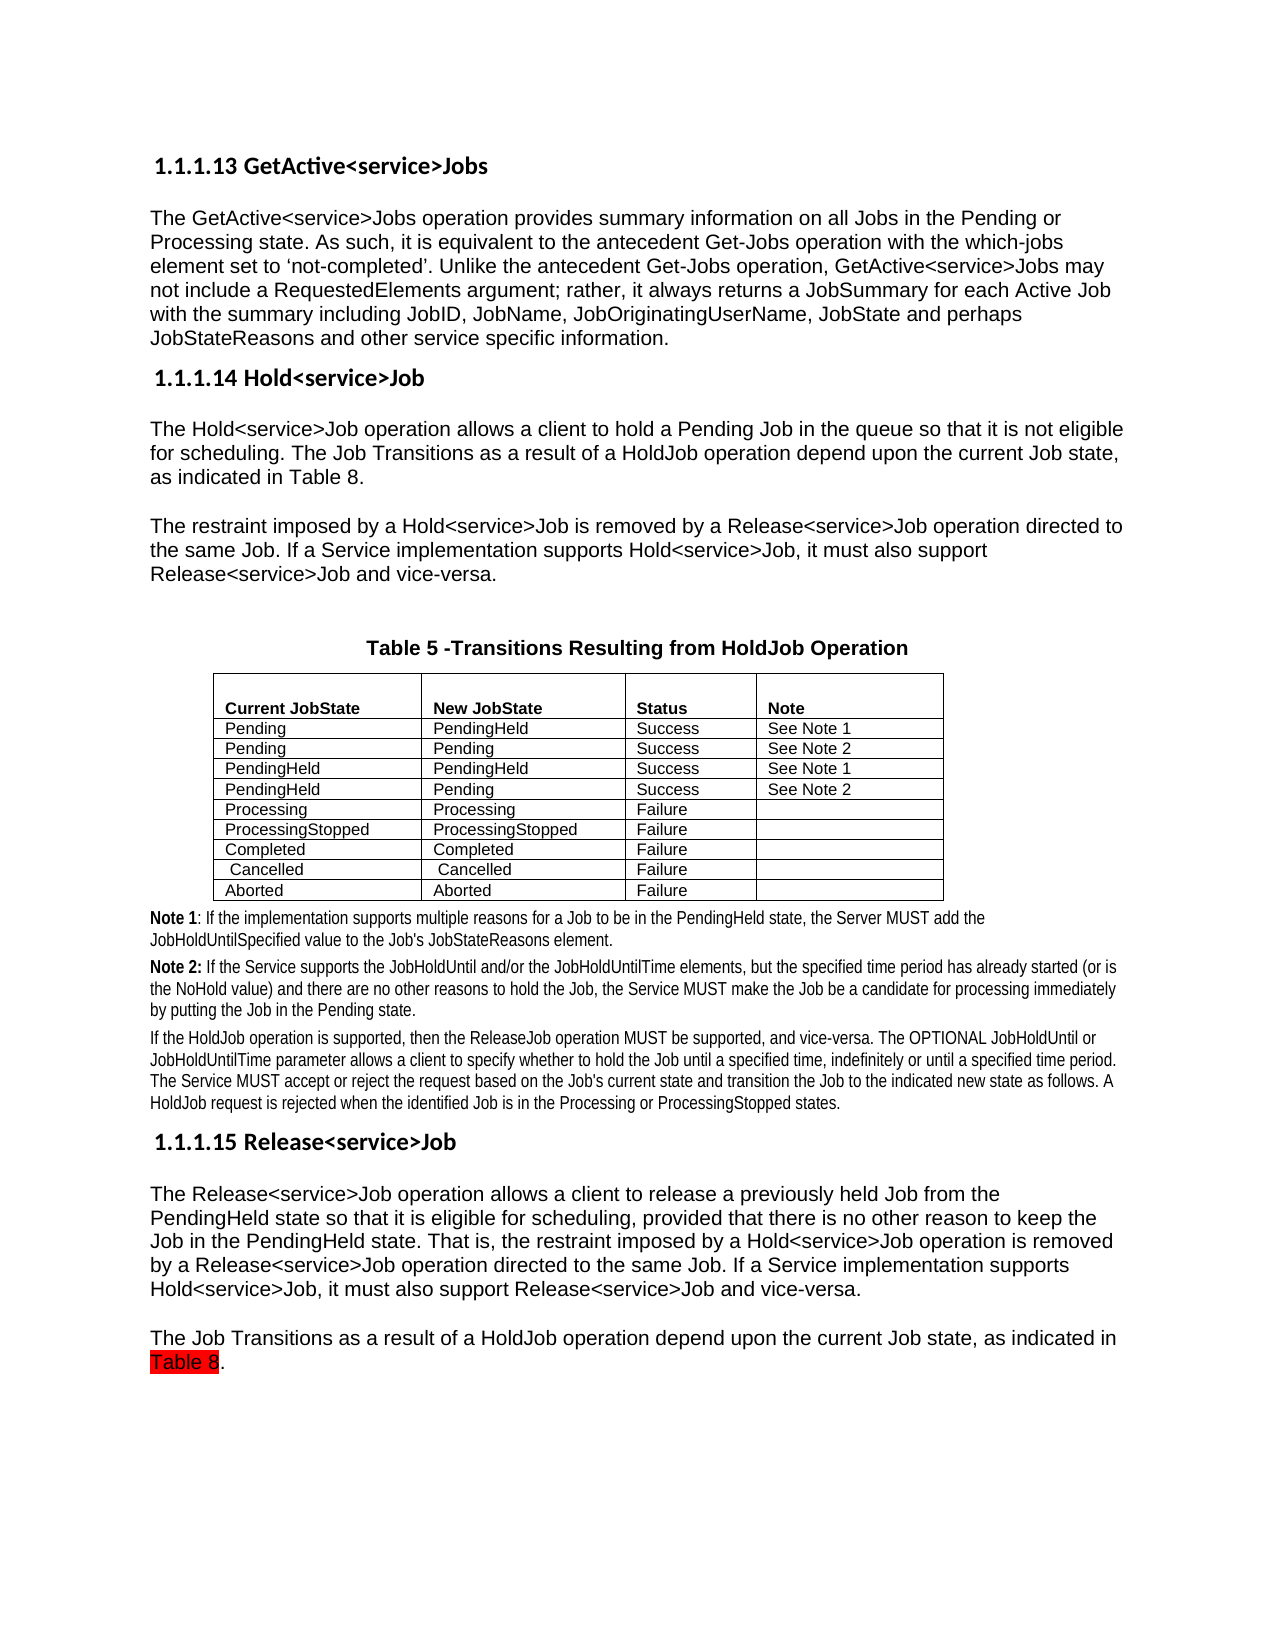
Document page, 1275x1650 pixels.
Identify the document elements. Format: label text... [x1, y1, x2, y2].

table_cell ProcessingStopped [214, 820, 421, 839]
table_cell [757, 880, 943, 899]
table_cell Success [626, 739, 756, 758]
table_cell PendingHeld [214, 779, 421, 798]
subtitle Hold<service>Job [154, 362, 1125, 392]
table_cell Pending [422, 739, 625, 758]
text Note 2: If the Service supports the JobHoldUntil and/or the JobHoldUntilTime elements, but the specified time period has already started (or is the NoHold value) and there are no other reasons to hold the Job, the Service MUST make the Job be a candidate for processing immediately by putting the Job in the Pending state. [150, 956, 1125, 1021]
table_cell ProcessingStopped [422, 820, 625, 839]
table_cell Cancelled [214, 860, 421, 879]
table_cell Pending [214, 739, 421, 758]
table_cell Failure [626, 860, 756, 879]
table_cell Completed [422, 840, 625, 859]
table_cell Aborted [422, 880, 625, 899]
table_cell Completed [214, 840, 421, 859]
table_cell Failure [626, 820, 756, 839]
table_cell Cancelled [422, 860, 625, 879]
table_cell [757, 800, 943, 819]
table_cell Failure [626, 800, 756, 819]
table_cell Success [626, 719, 756, 738]
table_cell Pending [422, 779, 625, 798]
text If the HoldJob operation is supported, then the ReleaseJob operation MUST be supported, and vice-versa. The OPTIONAL JobHoldUntil or JobHoldUntilTime parameter allows a client to specify whether to hold the Job until a specified time, indefinitely or until a specified time period. The Service MUST accept or reject the request based on the Job's current state and transition the Job to the indicated new state as follows. A HoldJob request is rejected when the identified Job is in the Processing or ProcessingStopped states. [150, 1027, 1125, 1113]
table_cell PendingHeld [214, 759, 421, 778]
table_cell [757, 820, 943, 839]
table_header Current JobState [214, 674, 421, 718]
table_cell Success [626, 779, 756, 798]
table_cell Aborted [214, 880, 421, 899]
table_cell Failure [626, 840, 756, 859]
table_cell Pending [214, 719, 421, 738]
table_cell PendingHeld [422, 719, 625, 738]
table_cell See Note 1 [757, 759, 943, 778]
table_header Status [626, 674, 756, 718]
table_cell Processing [422, 800, 625, 819]
table_cell Processing [214, 800, 421, 819]
text The Release<service>Job operation allows a client to release a previously held Job from the PendingHeld state so that it is eligible for scheduling, provided that there is no other reason to keep the Job in the PendingHeld state. That is, the restraint imposed by a Hold<service>Job operation is removed by a Release<service>Job operation directed to the same Job. If a Service implementation supports Hold<service>Job, it must also support Release<service>Job and vice-versa. [150, 1181, 1125, 1301]
table_cell Success [626, 759, 756, 778]
table_header Note [757, 674, 943, 718]
table_cell PendingHeld [422, 759, 625, 778]
text The GetActive<service>Jobs operation provides summary information on all Jobs in the Pending or Processing state. As such, it is equivalent to the antecedent Get-Jobs operation with the which-jobs element set to ‘not-completed’. Unlike the antecedent Get-Jobs operation, GetActive<service>Jobs may not include a RequestedElements argument; rather, it always returns a JobSummary for each Active Job with the summary including JobID, JobName, JobOriginatingUserName, JobState and perhaps JobStateReasons and other service specific information. [150, 206, 1125, 349]
text Note 1: If the implementation supports multiple reasons for a Job to be in the PendingHeld state, the Server MUST add the JobHoldUntilSpecified value to the Job's JobStateReasons element. [150, 907, 1125, 950]
subtitle GetActive<service>Jobs [154, 150, 1125, 181]
table_cell [757, 860, 943, 879]
table_cell See Note 1 [757, 719, 943, 738]
table_cell [757, 840, 943, 859]
subtitle Release<service>Job [154, 1126, 1125, 1156]
text The restraint imposed by a Hold<service>Job is removed by a Release<service>Job operation directed to the same Job. If a Service implementation supports Hold<service>Job, it must also support Release<service>Job and vice-versa. [150, 514, 1125, 586]
table_cell See Note 2 [757, 739, 943, 758]
table_cell See Note 2 [757, 779, 943, 798]
table_cell Failure [626, 880, 756, 899]
table_header New JobState [422, 674, 625, 718]
